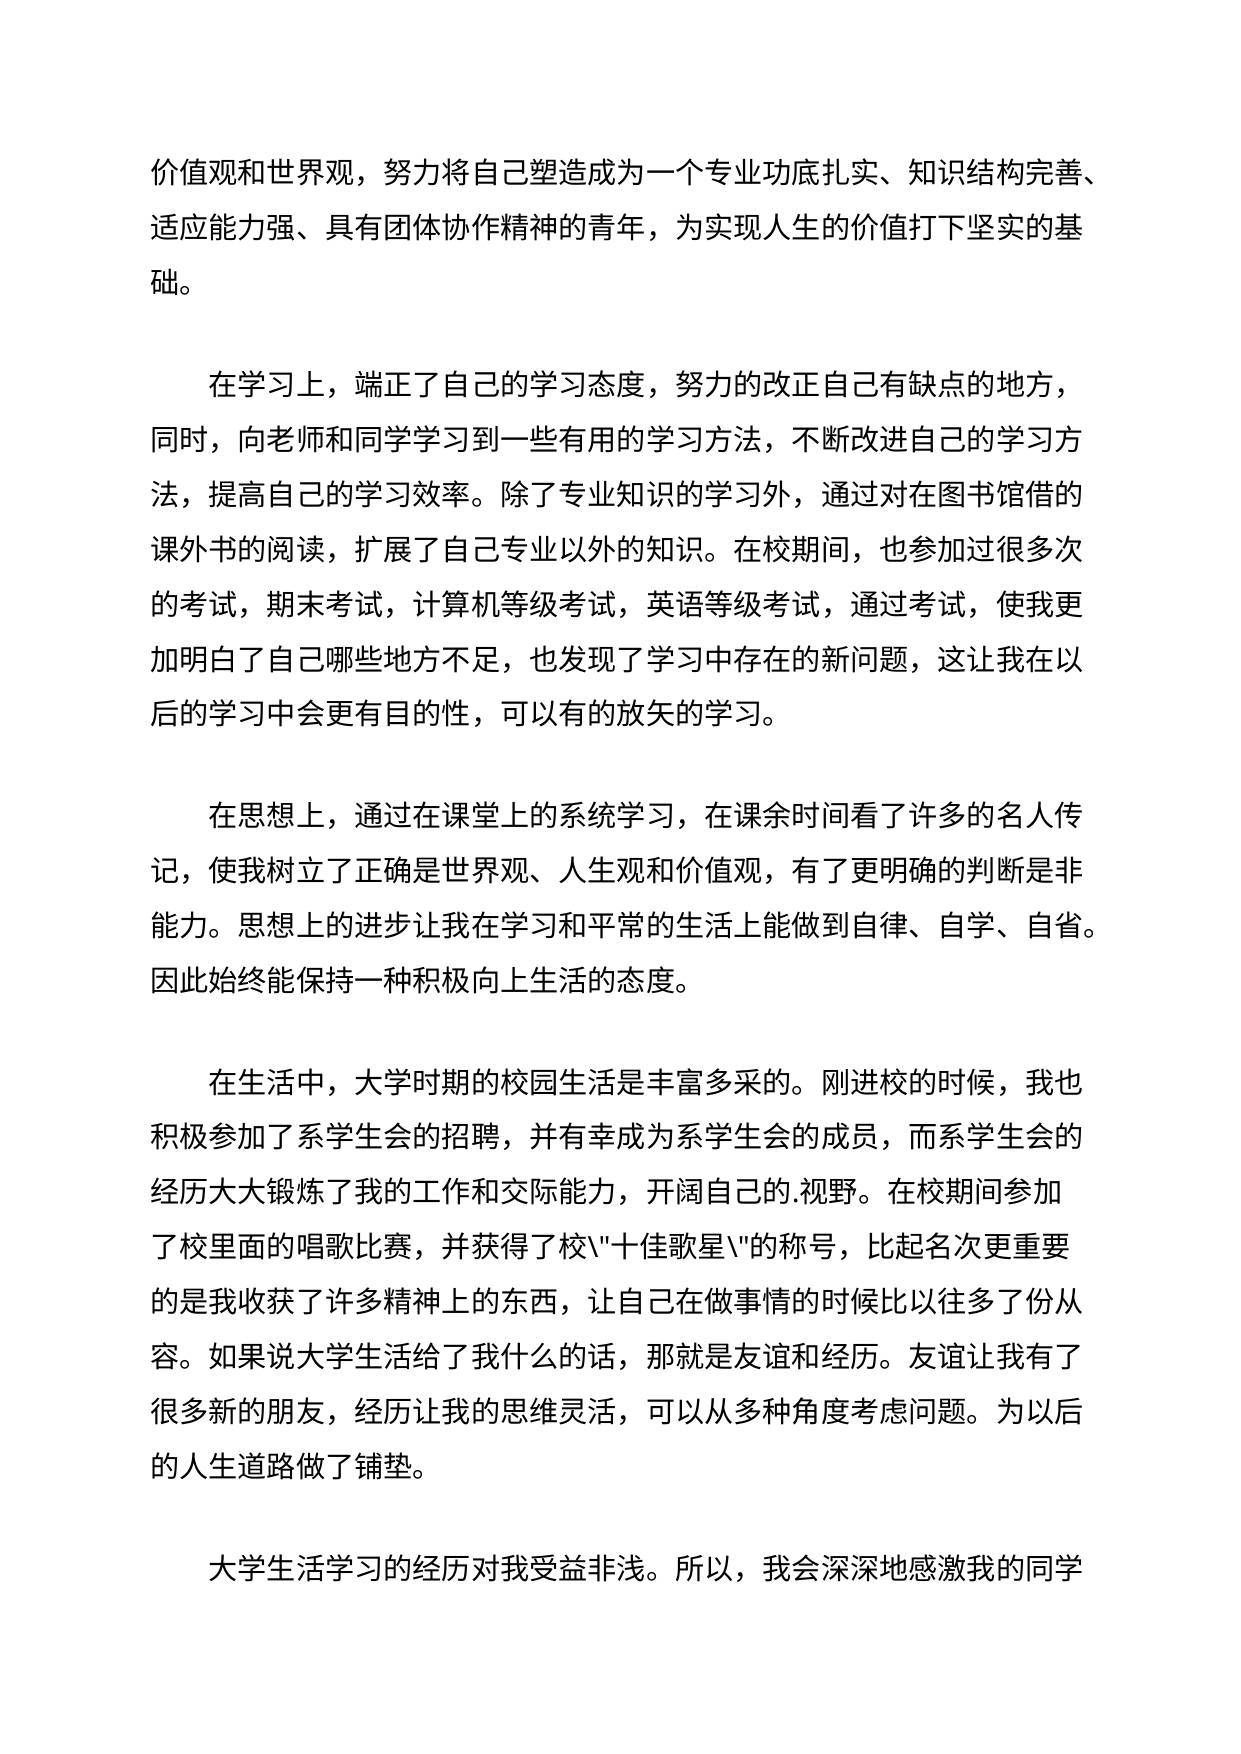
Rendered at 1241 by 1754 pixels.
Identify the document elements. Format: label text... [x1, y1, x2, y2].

text 在学习上，端正了自己的学习态度，努力的改正自己有缺点的地方，同时，向老师和同学学习到一些有用的学习方法，不断改进自己的学习方法，提高自己的学习效率。除了专业知识的学习外，通过对在图书馆借的课外书的阅读，扩展了自己专业以外的知识。在校期间，也参加过很多次的考试，期末考试，计算机等级考试，英语等级考试，通过考试，使我更加明白了自己哪些地方不足，也发现了学习中存在的新问题，这让我在以后的学习中会更有目的性，可以有的放矢的学习。 [150, 362, 1090, 733]
text 在思想上，通过在课堂上的系统学习，在课余时间看了许多的名人传记，使我树立了正确是世界观、人生观和价值观，有了更明确的判断是非能力。思想上的进步让我在学习和平常的生活上能做到自律、自学、自省。因此始终能保持一种积极向上生活的态度。 [150, 793, 1090, 1000]
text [150, 150, 1090, 302]
text 在生活中，大学时期的校园生活是丰富多采的。刚进校的时候，我也积极参加了系学生会的招聘，并有幸成为系学生会的成员，而系学生会的经历大大锻炼了我的工作和交际能力，开阔自己的.视野。在校期间参加了校里面的唱歌比赛，并获得了校\"十佳歌星\"的称号，比起名次更重要的是我收获了许多精神上的东西，让自己在做事情的时候比以往多了份从容。如果说大学生活给了我什么的话，那就是友谊和经历。友谊让我有了很多新的朋友，经历让我的思维灵活，可以从多种角度考虑问题。为以后的人生道路做了铺垫。 [150, 1059, 1090, 1486]
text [150, 1545, 1090, 1588]
